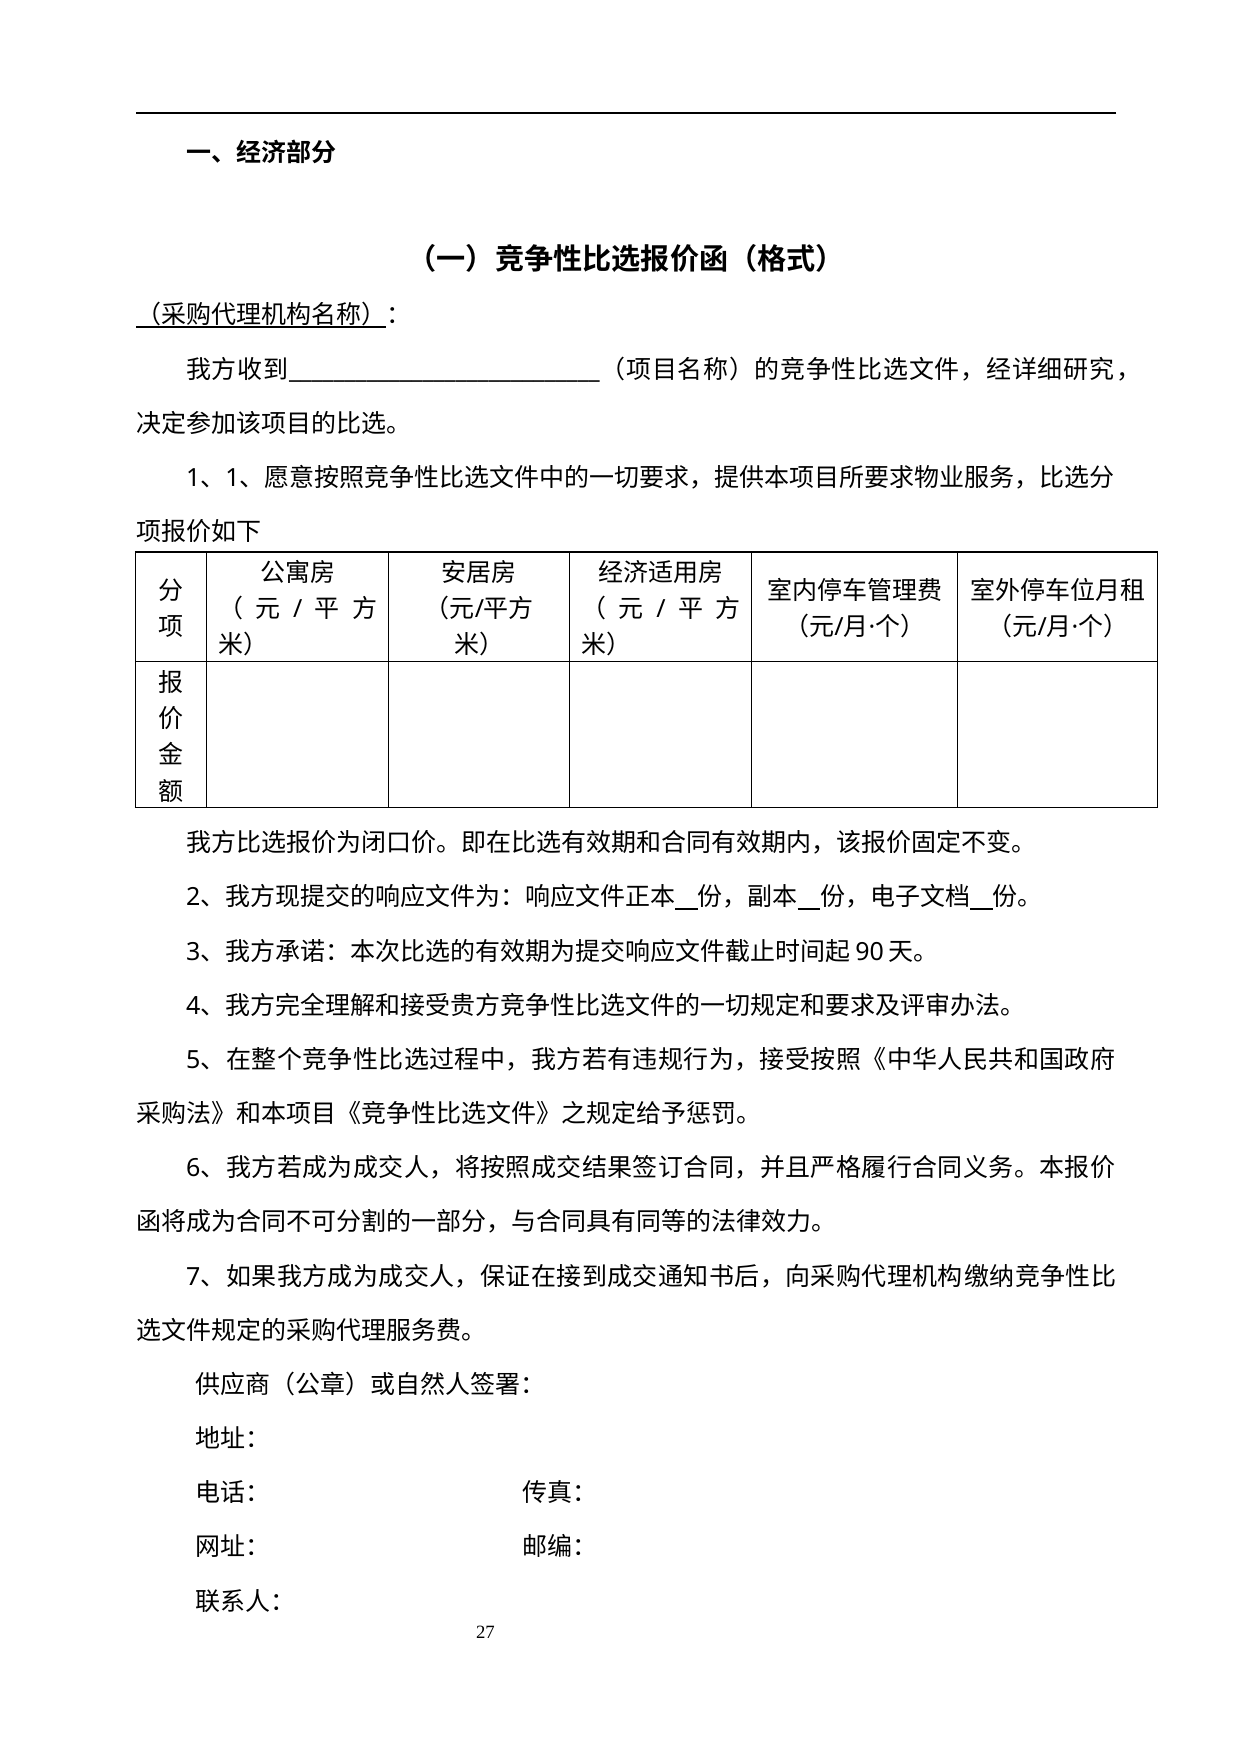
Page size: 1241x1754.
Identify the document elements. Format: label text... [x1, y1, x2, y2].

table_cell 报价金额 [136, 662, 206, 807]
text 3、我方承诺：本次比选的有效期为提交响应文件截止时间起90天。 [136, 917, 1116, 971]
text 7、如果我方成为成交人，保证在接到成交通知书后，向采购代理机构缴纳竞争性比选文件规定的采购代理服务费。 [136, 1242, 1116, 1350]
table_header 经济适用房 （元/平方米） [570, 553, 751, 661]
text （采购代理机构名称）： [136, 281, 1116, 335]
table_cell [389, 662, 569, 807]
table_cell [752, 662, 957, 807]
text （一）竞争性比选报价函（格式） [136, 226, 1116, 281]
table_cell [958, 662, 1157, 807]
table_cell [570, 662, 751, 807]
text 1、1、愿意按照竞争性比选文件中的一切要求，提供本项目所要求物业服务，比选分项报价如下 [136, 443, 1116, 551]
table_header 分项 [136, 553, 206, 661]
table_header 室外停车位月租 （元/月·个） [958, 553, 1157, 661]
table_header 室内停车管理费 （元/月·个） [752, 553, 957, 661]
text 5、在整个竞争性比选过程中，我方若有违规行为，接受按照《中华人民共和国政府采购法》和本项目《竞争性比选文件》之规定给予惩罚。 [136, 1025, 1116, 1133]
table_header 安居房 （元/平方米） [389, 553, 569, 661]
text 联系人： [136, 1567, 1116, 1621]
table_header 公寓房 （元/平方米） [207, 553, 388, 661]
text 我方比选报价为闭口价。即在比选有效期和合同有效期内，该报价固定不变。 [136, 808, 1116, 862]
text 地址： [136, 1404, 1116, 1458]
table_cell [207, 662, 388, 807]
subtitle 一、经济部分 [136, 118, 1116, 172]
text 电话： 传真： [136, 1458, 1116, 1512]
text 6、我方若成为成交人，将按照成交结果签订合同，并且严格履行合同义务。本报价函将成为合同不可分割的一部分，与合同具有同等的法律效力。 [136, 1133, 1116, 1242]
text 我方收到____________________________（项目名称）的竞争性比选文件，经详细研究，决定参加该项目的比选。 [136, 335, 1116, 443]
text 4、我方完全理解和接受贵方竞争性比选文件的一切规定和要求及评审办法。 [136, 971, 1116, 1025]
text 网址： 邮编： [136, 1512, 1116, 1567]
text 2、我方现提交的响应文件为：响应文件正本 份，副本 份，电子文档 份。 [136, 862, 1116, 917]
text 供应商（公章）或自然人签署： [136, 1350, 1116, 1404]
